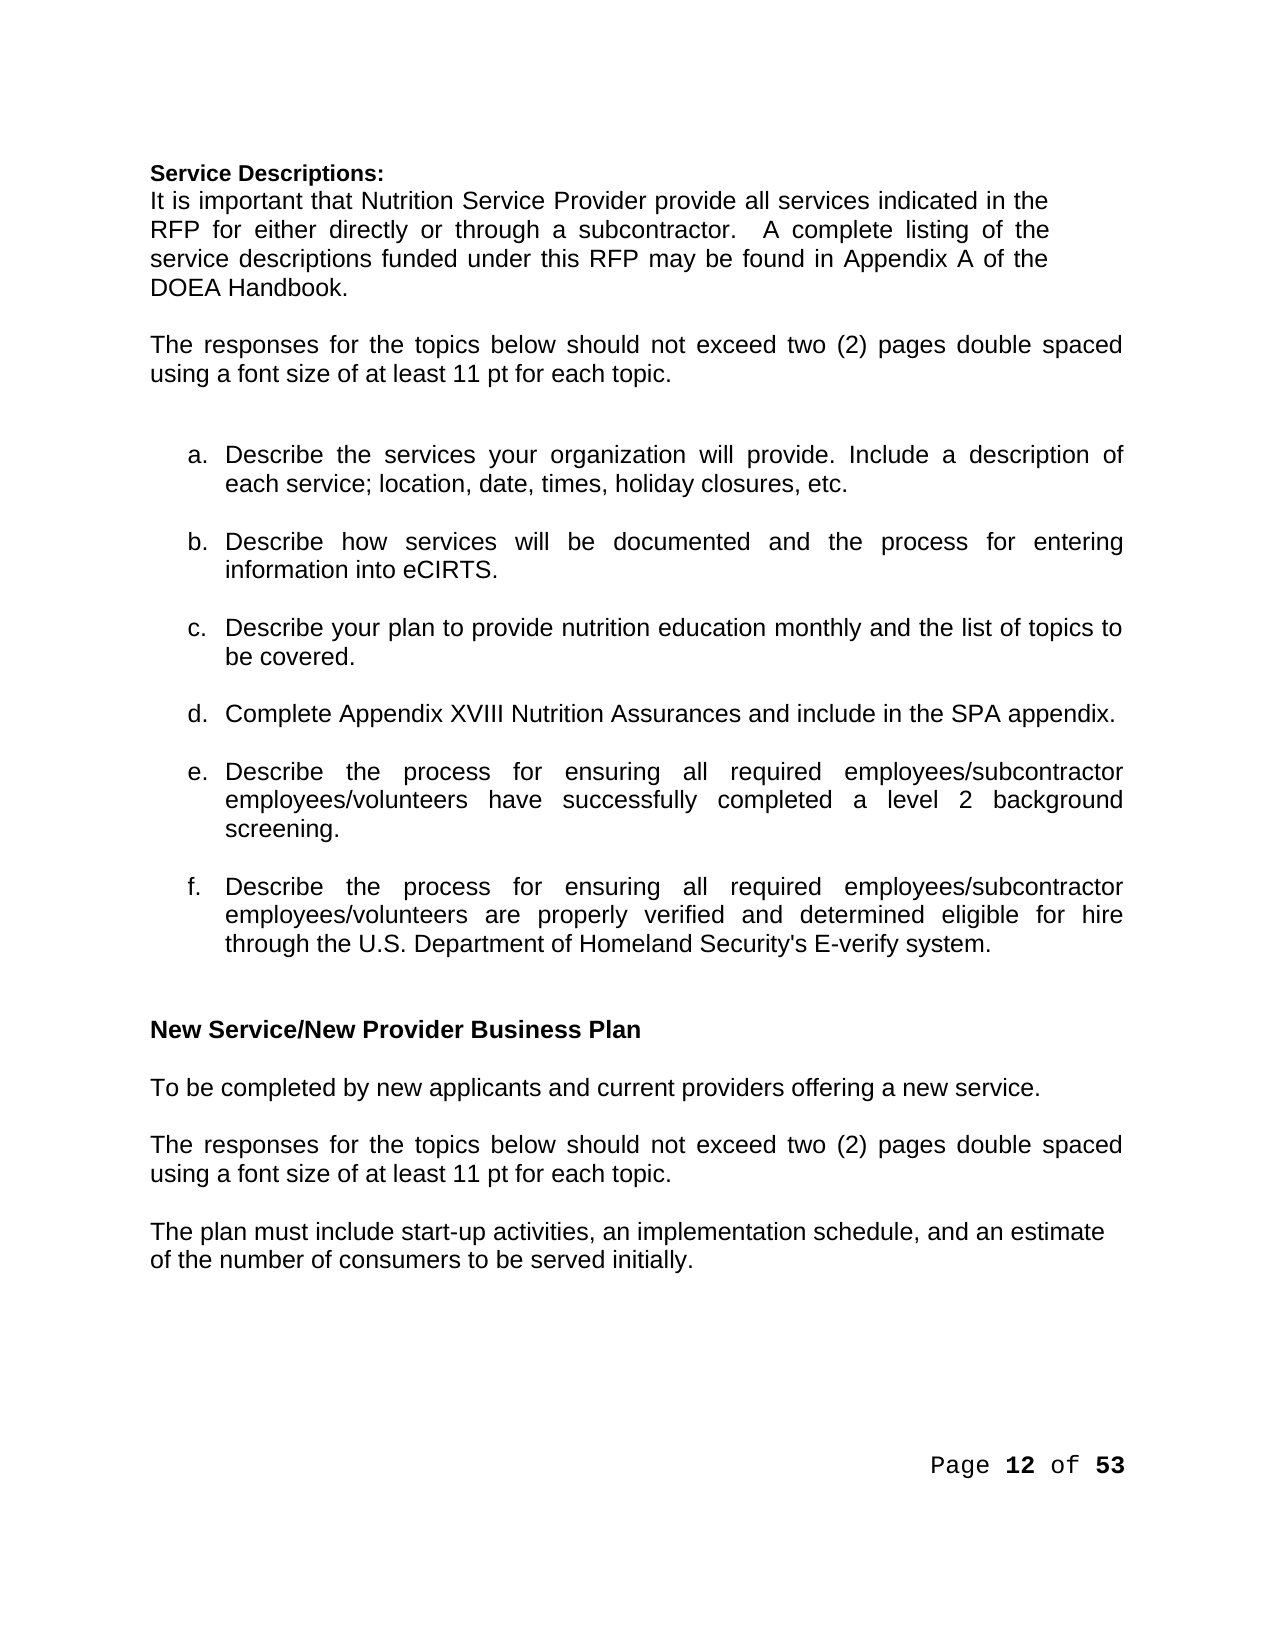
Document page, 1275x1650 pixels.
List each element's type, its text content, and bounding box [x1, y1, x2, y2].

list Describe the services your organization will provide. Include a description of each service; location, date, times, holiday closures, etc. [187, 440, 1125, 498]
text To be completed by new applicants and current providers offering a new service. [150, 1073, 1125, 1102]
list Describe the process for ensuring all required employees/subcontractor employees/volunteers have successfully completed a level 2 background screening. [187, 757, 1125, 843]
text Service Descriptions: [150, 160, 1050, 186]
text The responses for the topics below should not exceed two (2) pages double spaced using a font size of at least 11 pt for each topic. [150, 330, 1125, 388]
list Describe how services will be documented and the process for entering information into eCIRTS. [187, 527, 1125, 584]
text It is important that Nutrition Service Provider provide all services indicated in the RFP for either directly or through a subcontractor. A complete listing of the service descriptions funded under this RFP may be found in Appendix A of the DOEA Handbook. [150, 186, 1050, 301]
list Complete Appendix XVIII Nutrition Assurances and include in the SPA appendix. [187, 699, 1125, 728]
text The responses for the topics below should not exceed two (2) pages double spaced using a font size of at least 11 pt for each topic. [150, 1130, 1125, 1188]
text New Service/New Provider Business Plan [150, 1015, 1125, 1044]
list Describe your plan to provide nutrition education monthly and the list of topics to be covered. [187, 613, 1125, 670]
list Describe the process for ensuring all required employees/subcontractor employees/volunteers are properly verified and determined eligible for hire through the U.S. Department of Homeland Security's E-verify system. [187, 872, 1125, 958]
text The plan must include start-up activities, an implementation schedule, and an estimate of the number of consumers to be served initially. [150, 1217, 1125, 1274]
